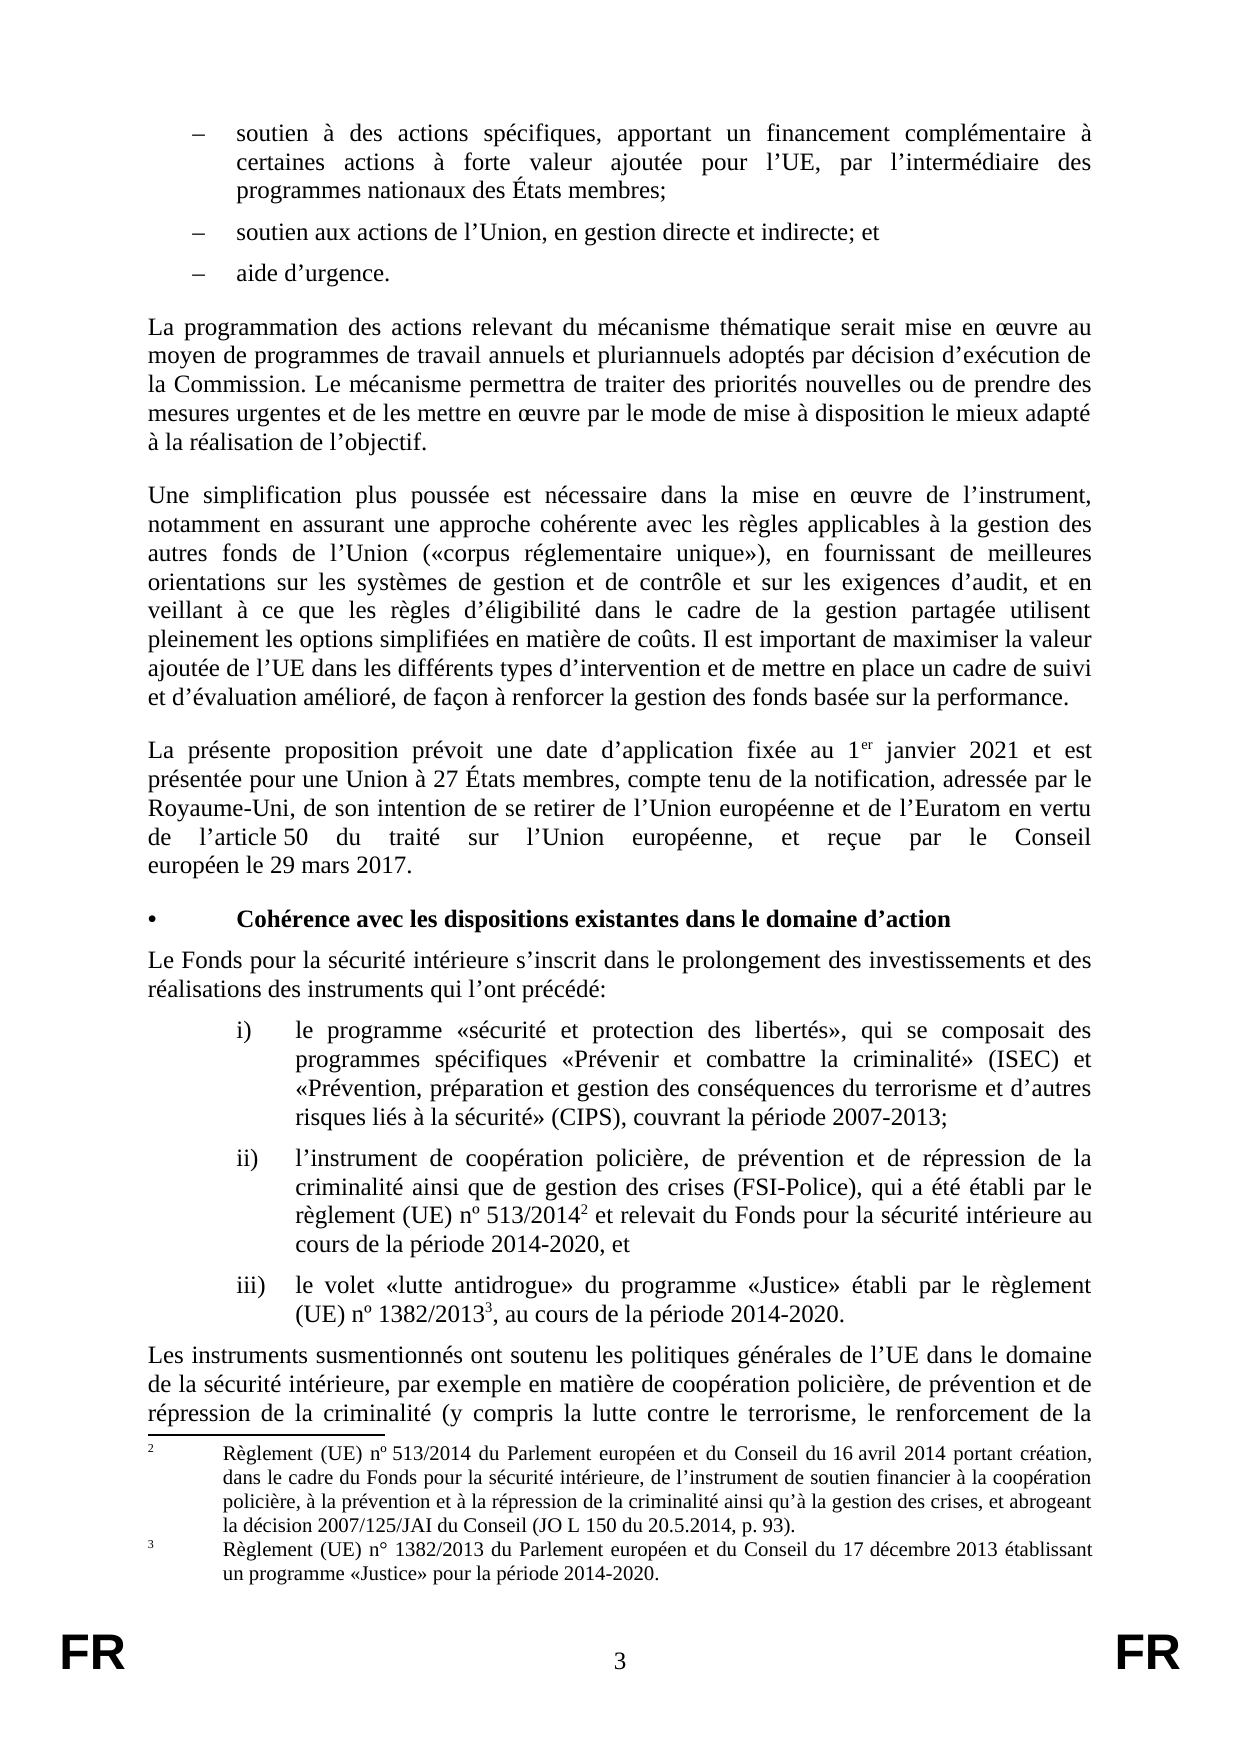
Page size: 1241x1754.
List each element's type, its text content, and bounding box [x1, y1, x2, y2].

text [148, 1341, 1093, 1427]
list soutien à des actions spécifiques, apportant un financement complémentaire à certaines actions à forte valeur ajoutée pour l’UE, par l’intermédiaire des programmes nationaux des États membres; [192, 118, 1093, 204]
text i) le programme «sécurité et protection des libertés», qui se composait des programmes spécifiques «Prévenir et combattre la criminalité» (ISEC) et «Prévention, préparation et gestion des conséquences du terrorisme et d’autres risques liés à la sécurité» (CIPS), couvrant la période 2007-2013; [236, 1016, 1093, 1131]
text La présente proposition prévoit une date d’application fixée au 1er janvier 2021 et est présentée pour une Union à 27 États membres, compte tenu de la notification, adressée par le Royaume-Uni, de son intention de se retirer de l’Union européenne et de l’Euratom en vertu de l’article 50 du traité sur l’Union européenne, et reçue par le Conseil européen le 29 mars 2017. [148, 736, 1093, 879]
text soutien aux actions de l’Union, en gestion directe et indirecte; et [192, 217, 1093, 246]
text iii) le volet «lutte antidrogue» du programme «Justice» établi par le règlement (UE) nº 1382/2013, au cours de la période 2014-2020. [236, 1271, 1093, 1328]
text La programmation des actions relevant du mécanisme thématique serait mise en œuvre au moyen de programmes de travail annuels et pluriannuels adoptés par décision d’exécution de la Commission. Le mécanisme permettra de traiter des priorités nouvelles ou de prendre des mesures urgentes et de les mettre en œuvre par le mode de mise à disposition le mieux adapté à la réalisation de l’objectif. [148, 312, 1093, 456]
text Une simplification plus poussée est nécessaire dans la mise en œuvre de l’instrument, notamment en assurant une approche cohérente avec les règles applicables à la gestion des autres fonds de l’Union («corpus réglementaire unique»), en fournissant de meilleures orientations sur les systèmes de gestion et de contrôle et sur les exigences d’audit, et en veillant à ce que les règles d’éligibilité dans le cadre de la gestion partagée utilisent pleinement les options simplifiées en matière de coûts. Il est important de maximiser la valeur ajoutée de l’UE dans les différents types d’intervention et de mettre en place un cadre de suivi et d’évaluation amélioré, de façon à renforcer la gestion des fonds basée sur la performance. [148, 481, 1093, 711]
text ii) l’instrument de coopération policière, de prévention et de répression de la criminalité ainsi que de gestion des crises (FSI-Police), qui a été établi par le règlement (UE) nº 513/2014 et relevait du Fonds pour la sécurité intérieure au cours de la période 2014-2020, et [236, 1143, 1093, 1258]
text Le Fonds pour la sécurité intérieure s’inscrit dans le prolongement des investissements et des réalisations des instruments qui l’ont précédé: [148, 946, 1093, 1003]
text aide d’urgence. [192, 258, 1093, 287]
subtitle • Cohérence avec les dispositions existantes dans le domaine d’action [148, 904, 1093, 933]
